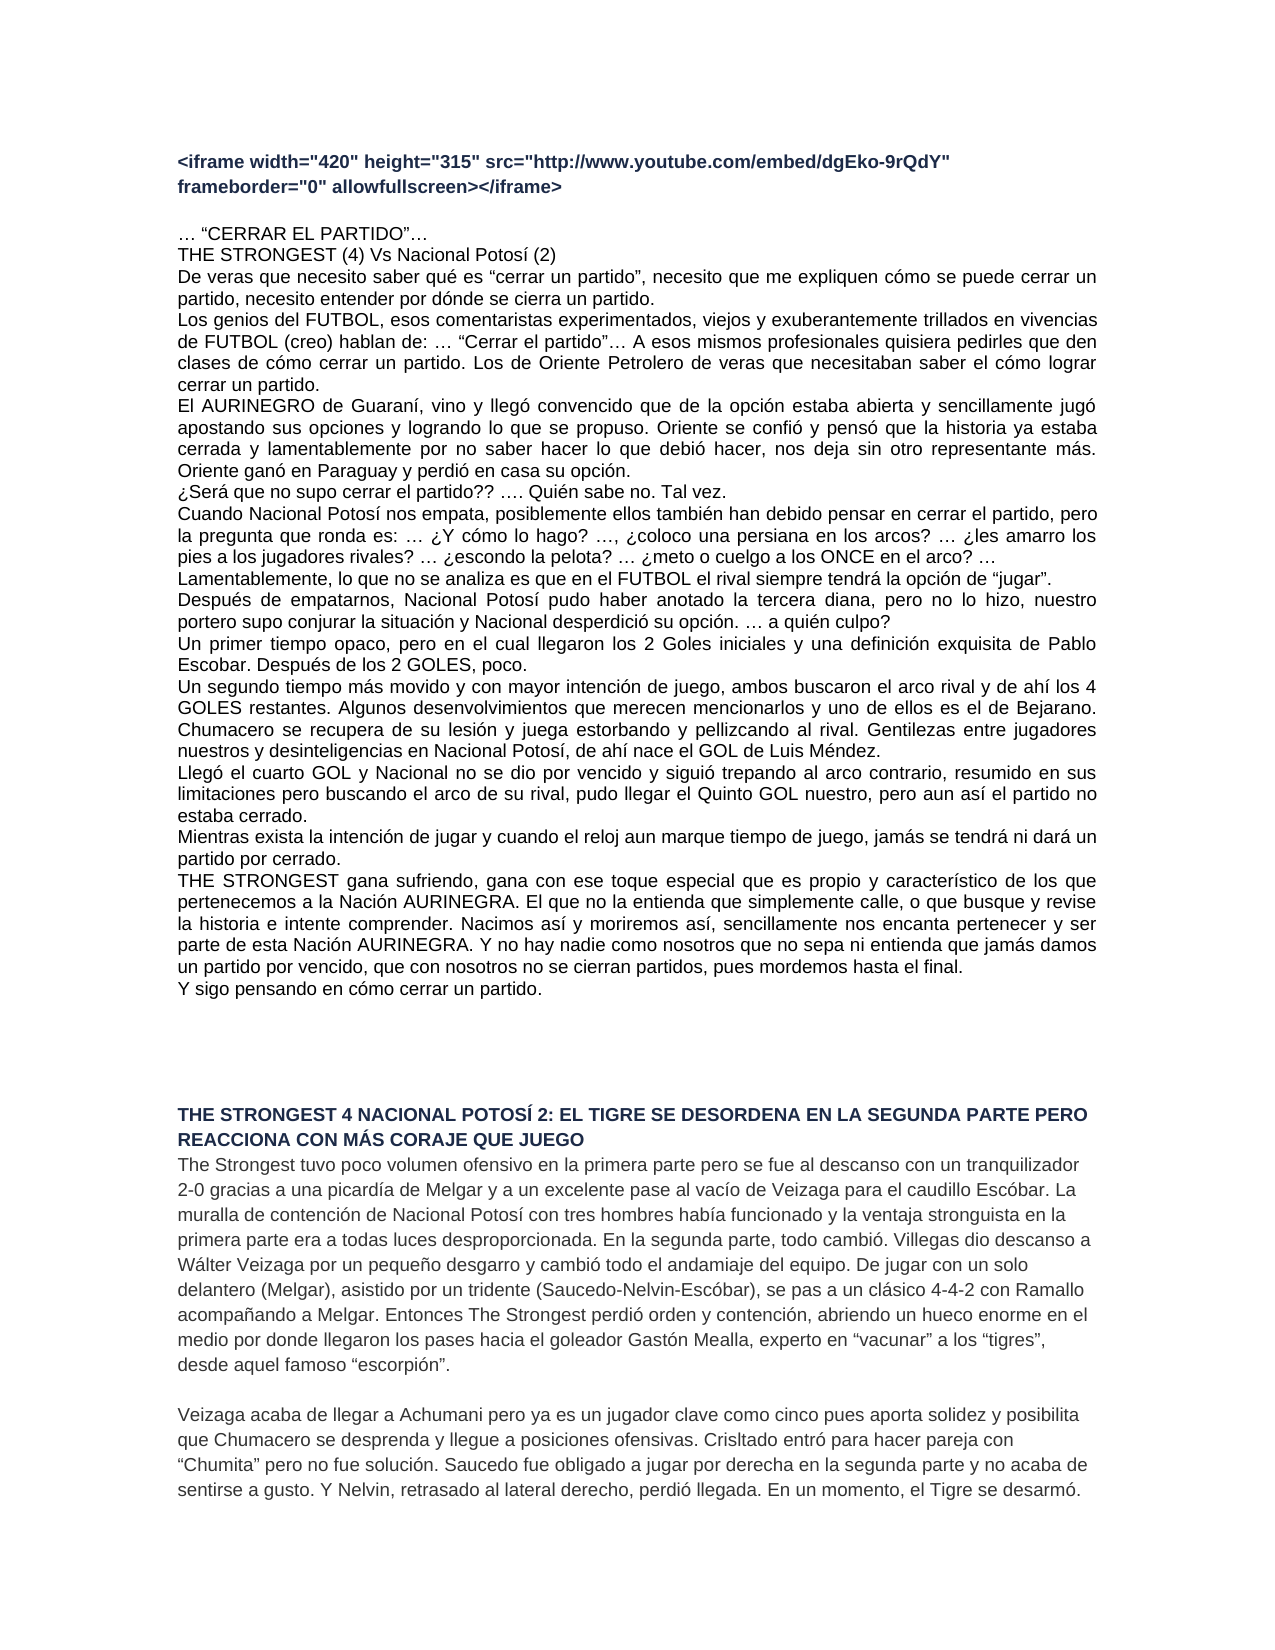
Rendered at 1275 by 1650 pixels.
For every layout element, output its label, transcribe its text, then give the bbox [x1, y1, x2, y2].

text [177, 1400, 1098, 1500]
text ¿Será que no supo cerrar el partido?? …. Quién sabe no. Tal vez. [177, 481, 1098, 503]
text … “CERRAR EL PARTIDO”… [177, 223, 1098, 244]
text THE STRONGEST (4) Vs Nacional Potosí (2) [177, 244, 1098, 266]
text THE STRONGEST 4 NACIONAL POTOSÍ 2: EL TIGRE SE DESORDENA EN LA SEGUNDA PARTE PERO REACCIONA CON MÁS CORAJE QUE JUEGO The Strongest tuvo poco volumen ofensivo en la primera parte pero se fue al descanso con un tranquilizador 2-0 gracias a una picardía de Melgar y a un excelente pase al vacío de Veizaga para el caudillo Escóbar. La muralla de contención de Nacional Potosí con tres hombres había funcionado y la ventaja stronguista en la primera parte era a todas luces desproporcionada. En la segunda parte, todo cambió. Villegas dio descanso a Wálter Veizaga por un pequeño desgarro y cambió todo el andamiaje del equipo. De jugar con un solo delantero (Melgar), asistido por un tridente (Saucedo-Nelvin-Escóbar), se pas a un clásico 4-4-2 con Ramallo acompañando a Melgar. Entonces The Strongest perdió orden y contención, abriendo un hueco enorme en el medio por donde llegaron los pases hacia el goleador Gastón Mealla, experto en “vacunar” a los “tigres”, desde aquel famoso “escorpión”. [177, 1100, 1098, 1375]
text THE STRONGEST gana sufriendo, gana con ese toque especial que es propio y característico de los que pertenecemos a la Nación AURINEGRA. El que no la entienda que simplemente calle, o que busque y revise la historia e intente comprender. Nacimos así y moriremos así, sencillamente nos encanta pertenecer y ser parte de esta Nación AURINEGRA. Y no hay nadie como nosotros que no sepa ni entienda que jamás damos un partido por vencido, que con nosotros no se cierran partidos, pues mordemos hasta el final. [177, 869, 1098, 977]
text <iframe width="420" height="315" src="http://www.youtube.com/embed/dgEko-9rQdY" frameborder="0" allowfullscreen></iframe> [177, 148, 1098, 198]
text El AURINEGRO de Guaraní, vino y llegó convencido que de la opción estaba abierta y sencillamente jugó apostando sus opciones y logrando lo que se propuso. Oriente se confió y pensó que la historia ya estaba cerrada y lamentablemente por no saber hacer lo que debió hacer, nos deja sin otro representante más. Oriente ganó en Paraguay y perdió en casa su opción. [177, 395, 1098, 481]
text Después de empatarnos, Nacional Potosí pudo haber anotado la tercera diana, pero no lo hizo, nuestro portero supo conjurar la situación y Nacional desperdició su opción. … a quién culpo? [177, 589, 1098, 632]
text Cuando Nacional Potosí nos empata, posiblemente ellos también han debido pensar en cerrar el partido, pero la pregunta que ronda es: … ¿Y cómo lo hago? …, ¿coloco una persiana en los arcos? … ¿les amarro los pies a los jugadores rivales? … ¿escondo la pelota? … ¿meto o cuelgo a los ONCE en el arco? … [177, 503, 1098, 568]
text De veras que necesito saber qué es “cerrar un partido”, necesito que me expliquen cómo se puede cerrar un partido, necesito entender por dónde se cierra un partido. [177, 266, 1098, 309]
text Y sigo pensando en cómo cerrar un partido. [177, 977, 1098, 999]
text Los genios del FUTBOL, esos comentaristas experimentados, viejos y exuberantemente trillados en vivencias de FUTBOL (creo) hablan de: … “Cerrar el partido”… A esos mismos profesionales quisiera pedirles que den clases de cómo cerrar un partido. Los de Oriente Petrolero de veras que necesitaban saber el cómo lograr cerrar un partido. [177, 309, 1098, 395]
text Un primer tiempo opaco, pero en el cual llegaron los 2 Goles iniciales y una definición exquisita de Pablo Escobar. Después de los 2 GOLES, poco. [177, 632, 1098, 675]
text Un segundo tiempo más movido y con mayor intención de juego, ambos buscaron el arco rival y de ahí los 4 GOLES restantes. Algunos desenvolvimientos que merecen mencionarlos y uno de ellos es el de Bejarano. Chumacero se recupera de su lesión y juega estorbando y pellizcando al rival. Gentilezas entre jugadores nuestros y desinteligencias en Nacional Potosí, de ahí nace el GOL de Luis Méndez. [177, 675, 1098, 762]
text Llegó el cuarto GOL y Nacional no se dio por vencido y siguió trepando al arco contrario, resumido en sus limitaciones pero buscando el arco de su rival, pudo llegar el Quinto GOL nuestro, pero aun así el partido no estaba cerrado. [177, 762, 1098, 826]
text Mientras exista la intención de jugar y cuando el reloj aun marque tiempo de juego, jamás se tendrá ni dará un partido por cerrado. [177, 826, 1098, 869]
text Lamentablemente, lo que no se analiza es que en el FUTBOL el rival siempre tendrá la opción de “jugar”. [177, 568, 1098, 589]
